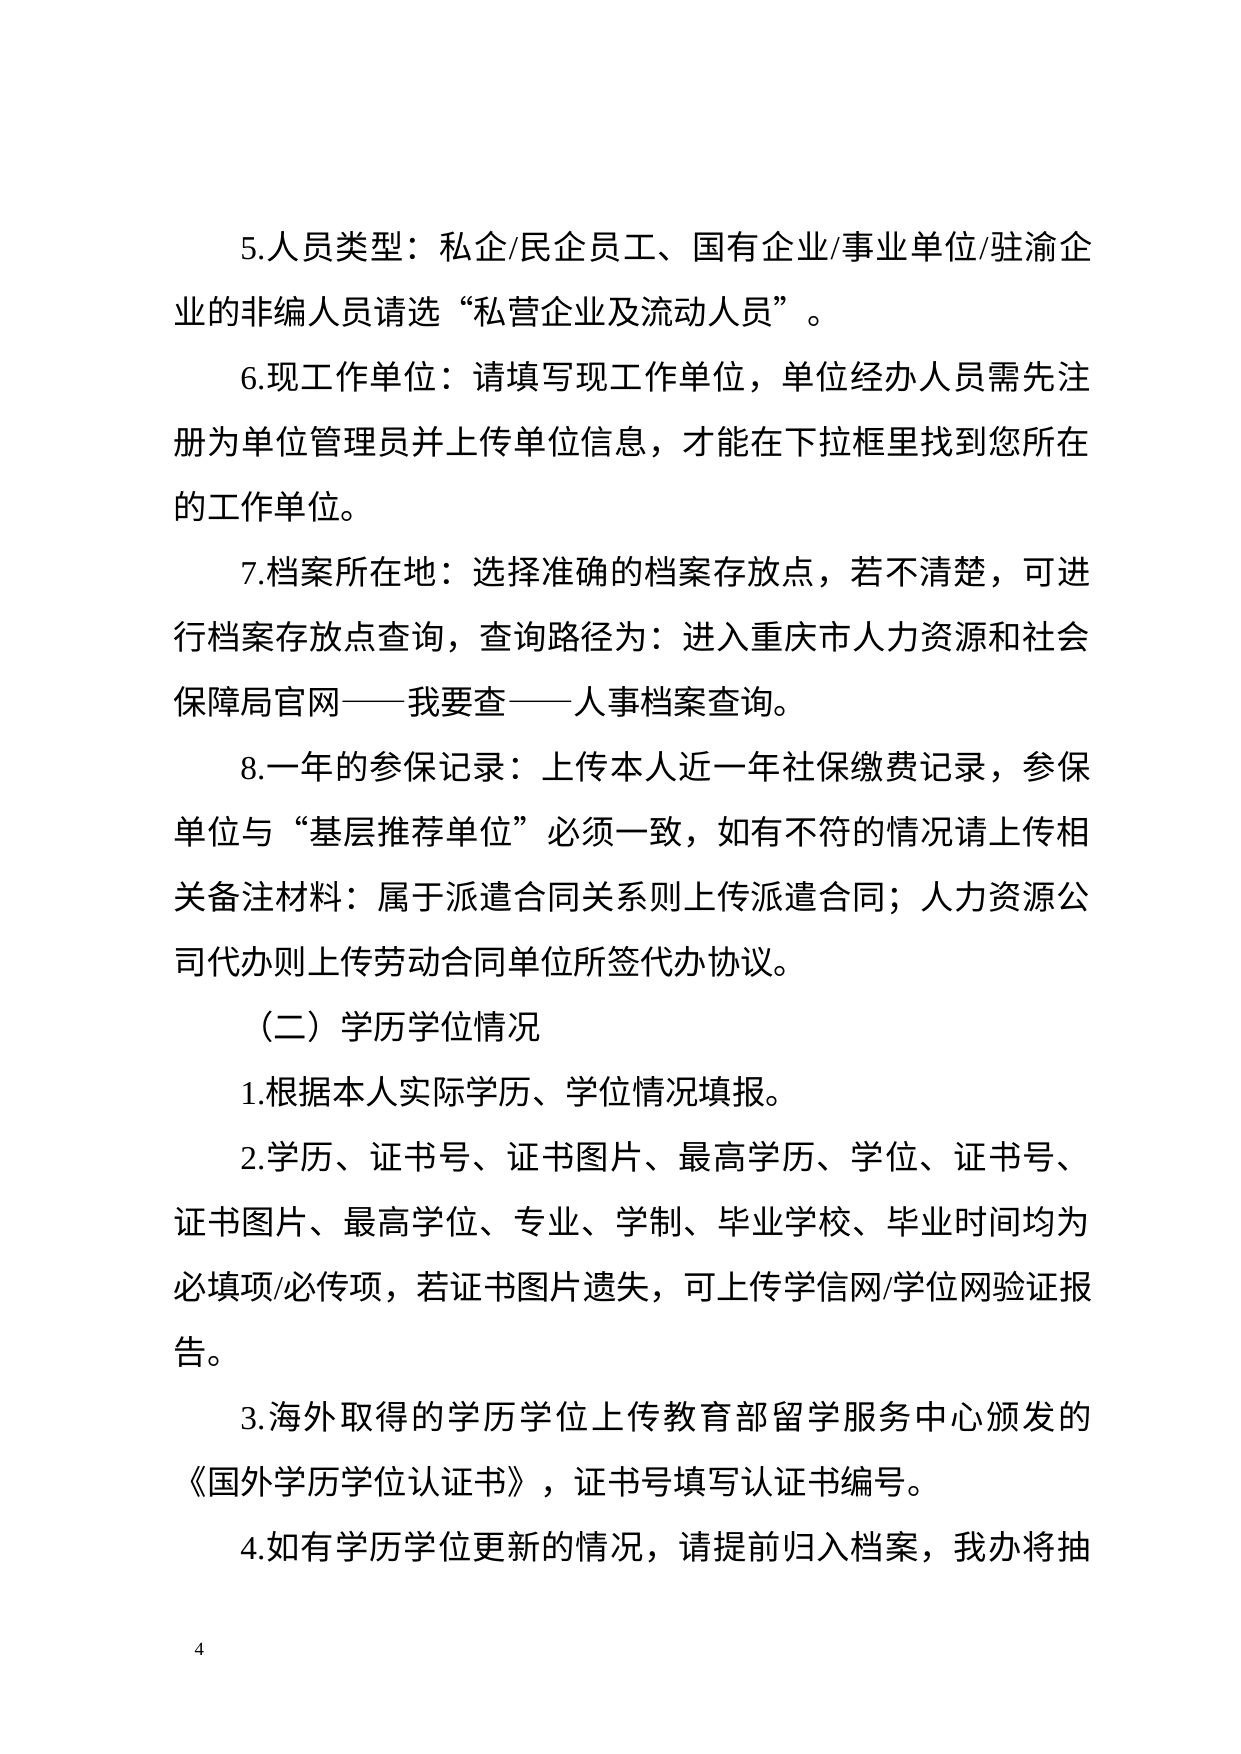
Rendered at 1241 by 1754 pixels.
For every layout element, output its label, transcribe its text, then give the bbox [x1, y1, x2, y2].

text 2.学历、证书号、证书图片、最高学历、学位、证书号、证书图片、最高学位、专业、学制、毕业学校、毕业时间均为必填项/必传项，若证书图片遗失，可上传学信网/学位网验证报告。 [173, 1122, 1092, 1382]
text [173, 1512, 1092, 1577]
text 7.档案所在地：选择准确的档案存放点，若不清楚，可进行档案存放点查询，查询路径为：进入重庆市人力资源和社会保障局官网——我要查——人事档案查询。 [173, 537, 1092, 732]
text 1.根据本人实际学历、学位情况填报。 [173, 1057, 1092, 1122]
text 6.现工作单位：请填写现工作单位，单位经办人员需先注册为单位管理员并上传单位信息，才能在下拉框里找到您所在的工作单位。 [173, 342, 1092, 537]
text 5.人员类型：私企/民企员工、国有企业/事业单位/驻渝企业的非编人员请选“私营企业及流动人员”。 [173, 212, 1092, 342]
list （二）学历学位情况 [173, 992, 1092, 1057]
text 8.一年的参保记录：上传本人近一年社保缴费记录，参保单位与“基层推荐单位”必须一致，如有不符的情况请上传相关备注材料：属于派遣合同关系则上传派遣合同；人力资源公司代办则上传劳动合同单位所签代办协议。 [173, 732, 1092, 992]
text 3.海外取得的学历学位上传教育部留学服务中心颁发的《国外学历学位认证书》，证书号填写认证书编号。 [173, 1382, 1092, 1512]
